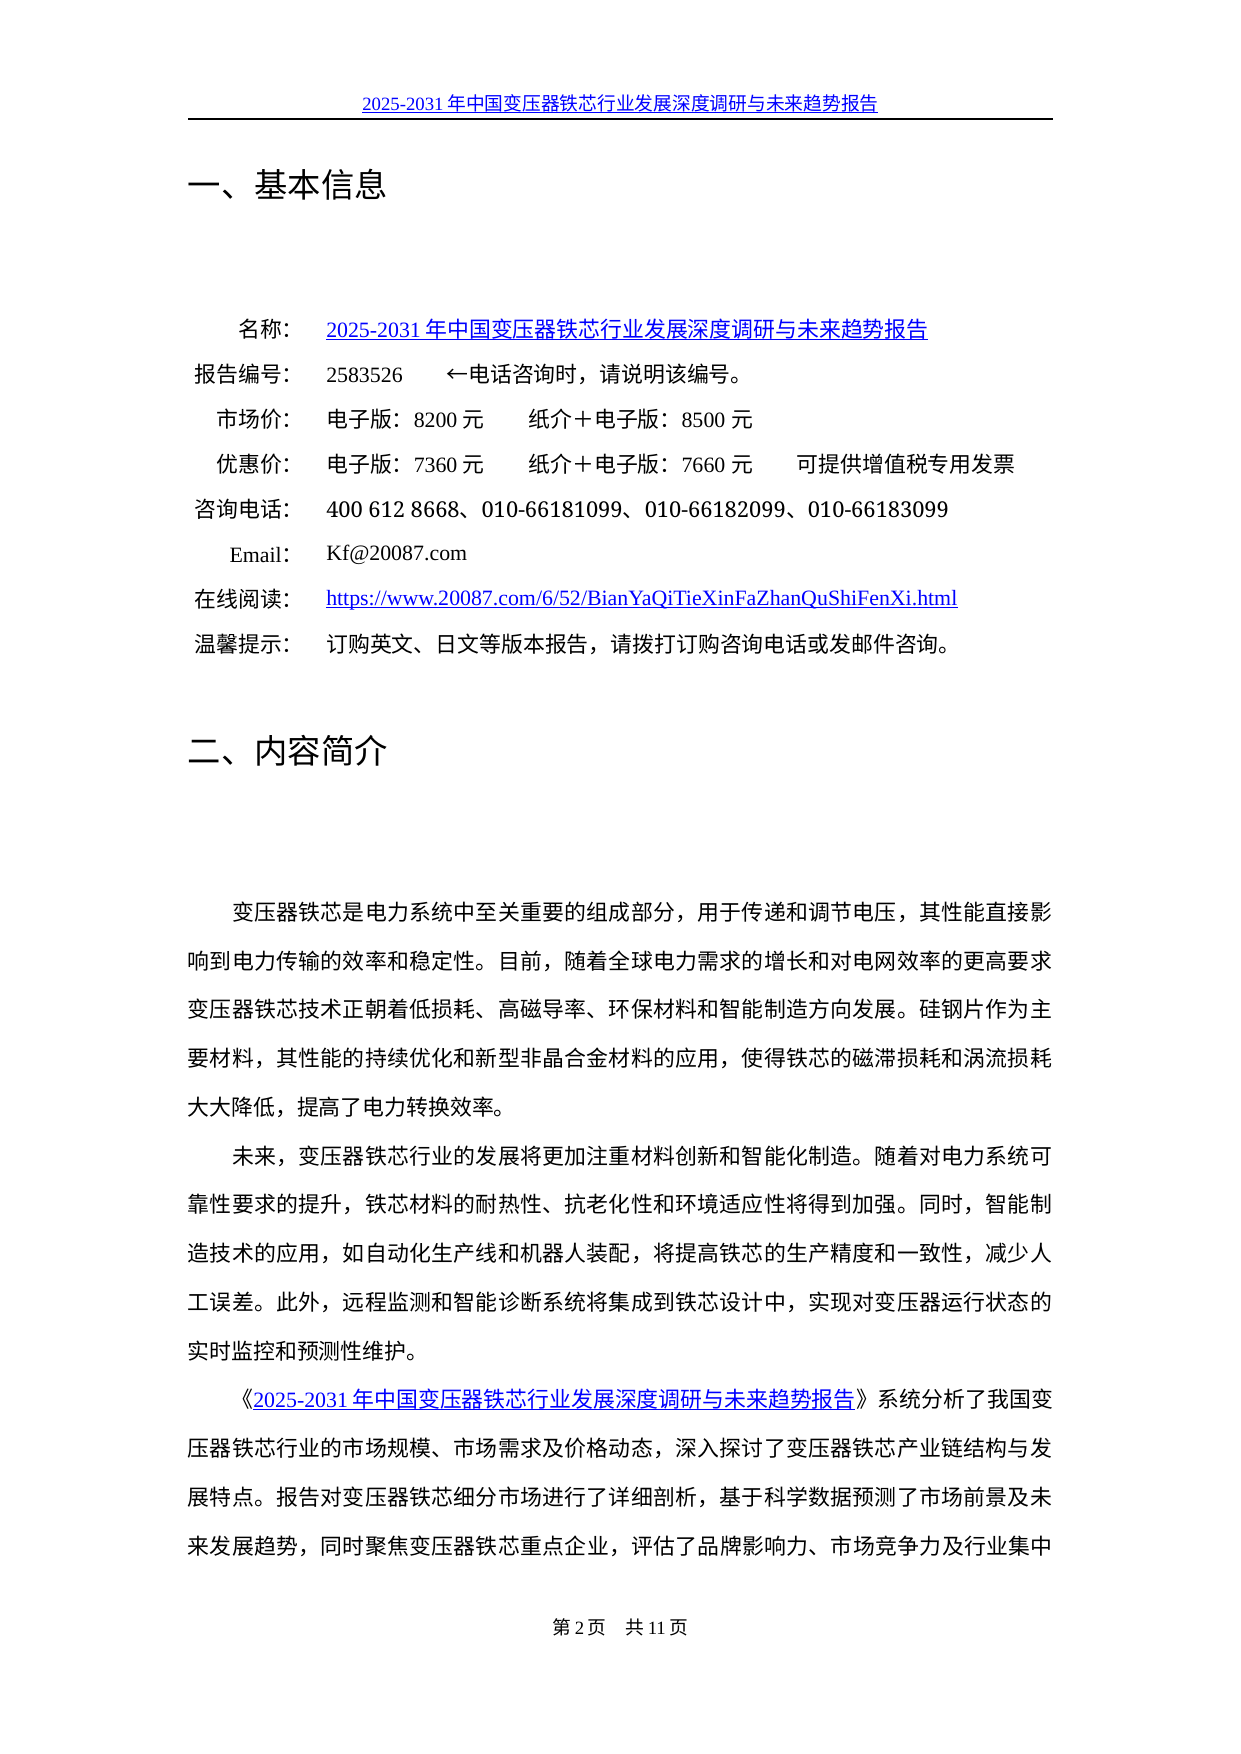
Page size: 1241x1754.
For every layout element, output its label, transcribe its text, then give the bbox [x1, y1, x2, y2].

table_cell 订购英文、日文等版本报告，请拨打订购咨询电话或发邮件咨询。 [315, 627, 1073, 672]
table_cell [315, 582, 1073, 627]
title 二、内容简介 [187, 717, 1053, 782]
table_cell 在线阅读： [167, 582, 315, 627]
table_cell Kf@20087.com [315, 537, 1073, 582]
table_cell 2583526 ←电话咨询时，请说明该编号。 [315, 357, 1073, 402]
table_cell 优惠价： [167, 447, 315, 492]
table_cell 市场价： [167, 402, 315, 447]
title 一、基本信息 [187, 150, 1053, 215]
table_cell 电子版：8200 元 纸介＋电子版：8500 元 [315, 402, 1073, 447]
table_cell 咨询电话： [167, 492, 315, 537]
table_header 2025-2031年中国变压器铁芯行业发展深度调研与未来趋势报告 [315, 312, 1073, 357]
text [187, 894, 1053, 1561]
table_cell 电子版：7360 元 纸介＋电子版：7660 元 可提供增值税专用发票 [315, 447, 1073, 492]
table_cell 报告编号： [167, 357, 315, 402]
table_cell 温馨提示： [167, 627, 315, 672]
table_cell 400 612 8668、010-66181099、010-66182099、010-66183099 [315, 492, 1073, 537]
table_header 名称： [167, 312, 315, 357]
table_cell Email： [167, 537, 315, 582]
